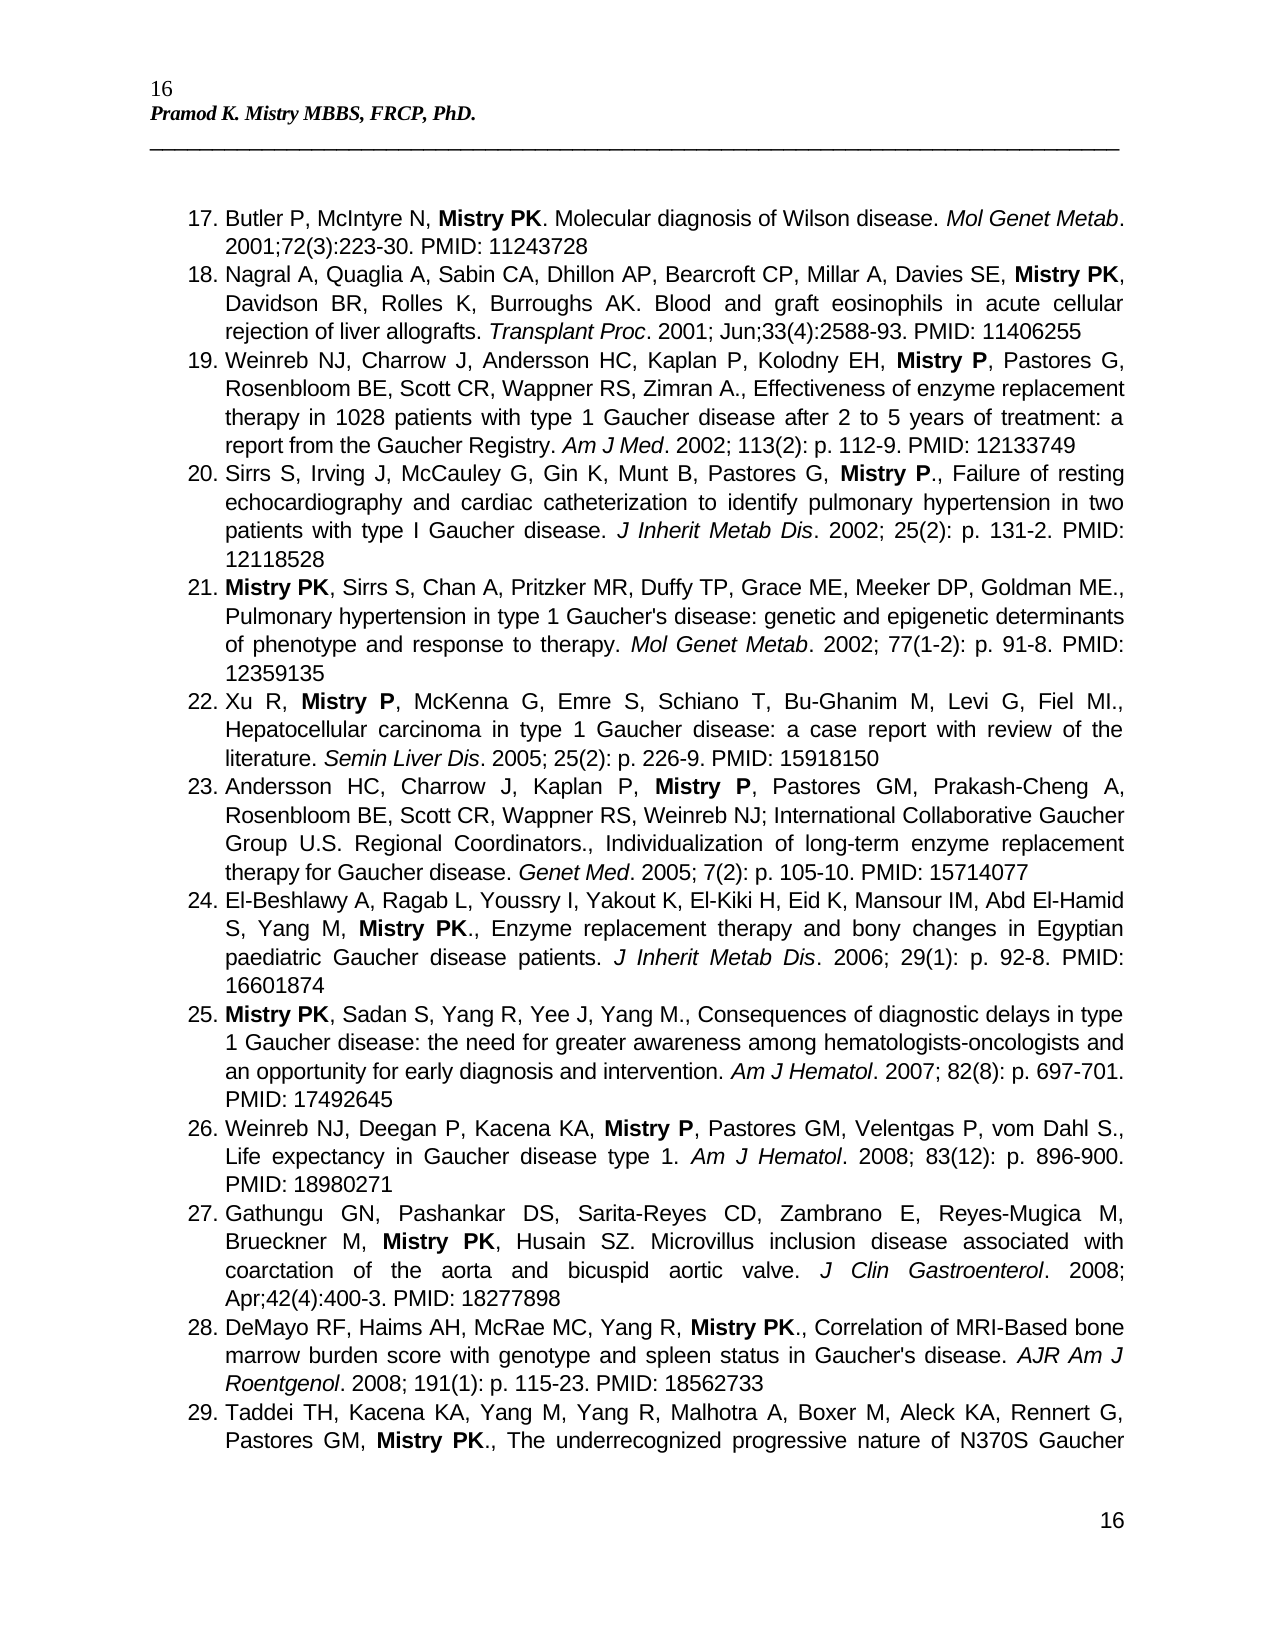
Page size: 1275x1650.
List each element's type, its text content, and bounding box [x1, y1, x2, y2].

list Andersson HC, Charrow J, Kaplan P, Mistry P, Pastores GM, Prakash-Cheng A, Rosenbloom BE, Scott CR, Wappner RS, Weinreb NJ; International Collaborative Gaucher Group U.S. Regional Coordinators., Individualization of long-term enzyme replacement therapy for Gaucher disease. Genet Med. 2005; 7(2): p. 105-10. PMID: 15714077 [187, 773, 1125, 885]
list Xu R, Mistry P, McKenna G, Emre S, Schiano T, Bu-Ghanim M, Levi G, Fiel MI., Hepatocellular carcinoma in type 1 Gaucher disease: a case report with review of the literature. Semin Liver Dis. 2005; 25(2): p. 226-9. PMID: 15918150 [187, 688, 1125, 771]
list Weinreb NJ, Deegan P, Kacena KA, Mistry P, Pastores GM, Velentgas P, vom Dahl S., Life expectancy in Gaucher disease type 1. Am J Hematol. 2008; 83(12): p. 896-900. PMID: 18980271 [187, 1114, 1125, 1198]
list Mistry PK, Sirrs S, Chan A, Pritzker MR, Duffy TP, Grace ME, Meeker DP, Goldman ME., Pulmonary hypertension in type 1 Gaucher's disease: genetic and epigenetic determinants of phenotype and response to therapy. Mol Genet Metab. 2002; 77(1-2): p. 91-8. PMID: 12359135 [187, 574, 1125, 686]
list Sirrs S, Irving J, McCauley G, Gin K, Munt B, Pastores G, Mistry P., Failure of resting echocardiography and cardiac catheterization to identify pulmonary hypertension in two patients with type I Gaucher disease. J Inherit Metab Dis. 2002; 25(2): p. 131-2. PMID: 12118528 [187, 460, 1125, 572]
list El-Beshlawy A, Ragab L, Youssry I, Yakout K, El-Kiki H, Eid K, Mansour IM, Abd El-Hamid S, Yang M, Mistry PK., Enzyme replacement therapy and bony changes in Egyptian paediatric Gaucher disease patients. J Inherit Metab Dis. 2006; 29(1): p. 92-8. PMID: 16601874 [187, 887, 1125, 999]
list Gathungu GN, Pashankar DS, Sarita-Reyes CD, Zambrano E, Reyes-Mugica M, Brueckner M, Mistry PK, Husain SZ. Microvillus inclusion disease associated with coarctation of the aorta and bicuspid aortic valve. J Clin Gastroenterol. 2008; Apr;42(4):400-3. PMID: 18277898 [187, 1200, 1125, 1311]
list Nagral A, Quaglia A, Sabin CA, Dhillon AP, Bearcroft CP, Millar A, Davies SE, Mistry PK, Davidson BR, Rolles K, Burroughs AK. Blood and graft eosinophils in acute cellular rejection of liver allografts. Transplant Proc. 2001; Jun;33(4):2588-93. PMID: 11406255 [187, 261, 1125, 344]
list Weinreb NJ, Charrow J, Andersson HC, Kaplan P, Kolodny EH, Mistry P, Pastores G, Rosenbloom BE, Scott CR, Wappner RS, Zimran A., Effectiveness of enzyme replacement therapy in 1028 patients with type 1 Gaucher disease after 2 to 5 years of treatment: a report from the Gaucher Registry. Am J Med. 2002; 113(2): p. 112-9. PMID: 12133749 [187, 347, 1125, 458]
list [187, 1399, 1125, 1454]
list DeMayo RF, Haims AH, McRae MC, Yang R, Mistry PK., Correlation of MRI-Based bone marrow burden score with genotype and spleen status in Gaucher's disease. AJR Am J Roentgenol. 2008; 191(1): p. 115-23. PMID: 18562733 [187, 1313, 1125, 1397]
list Mistry PK, Sadan S, Yang R, Yee J, Yang M., Consequences of diagnostic delays in type 1 Gaucher disease: the need for greater awareness among hematologists-oncologists and an opportunity for early diagnosis and intervention. Am J Hematol. 2007; 82(8): p. 697-701. PMID: 17492645 [187, 1001, 1125, 1112]
list Butler P, McIntyre N, Mistry PK. Molecular diagnosis of Wilson disease. Mol Genet Metab. 2001;72(3):223-30. PMID: 11243728 [187, 204, 1125, 259]
